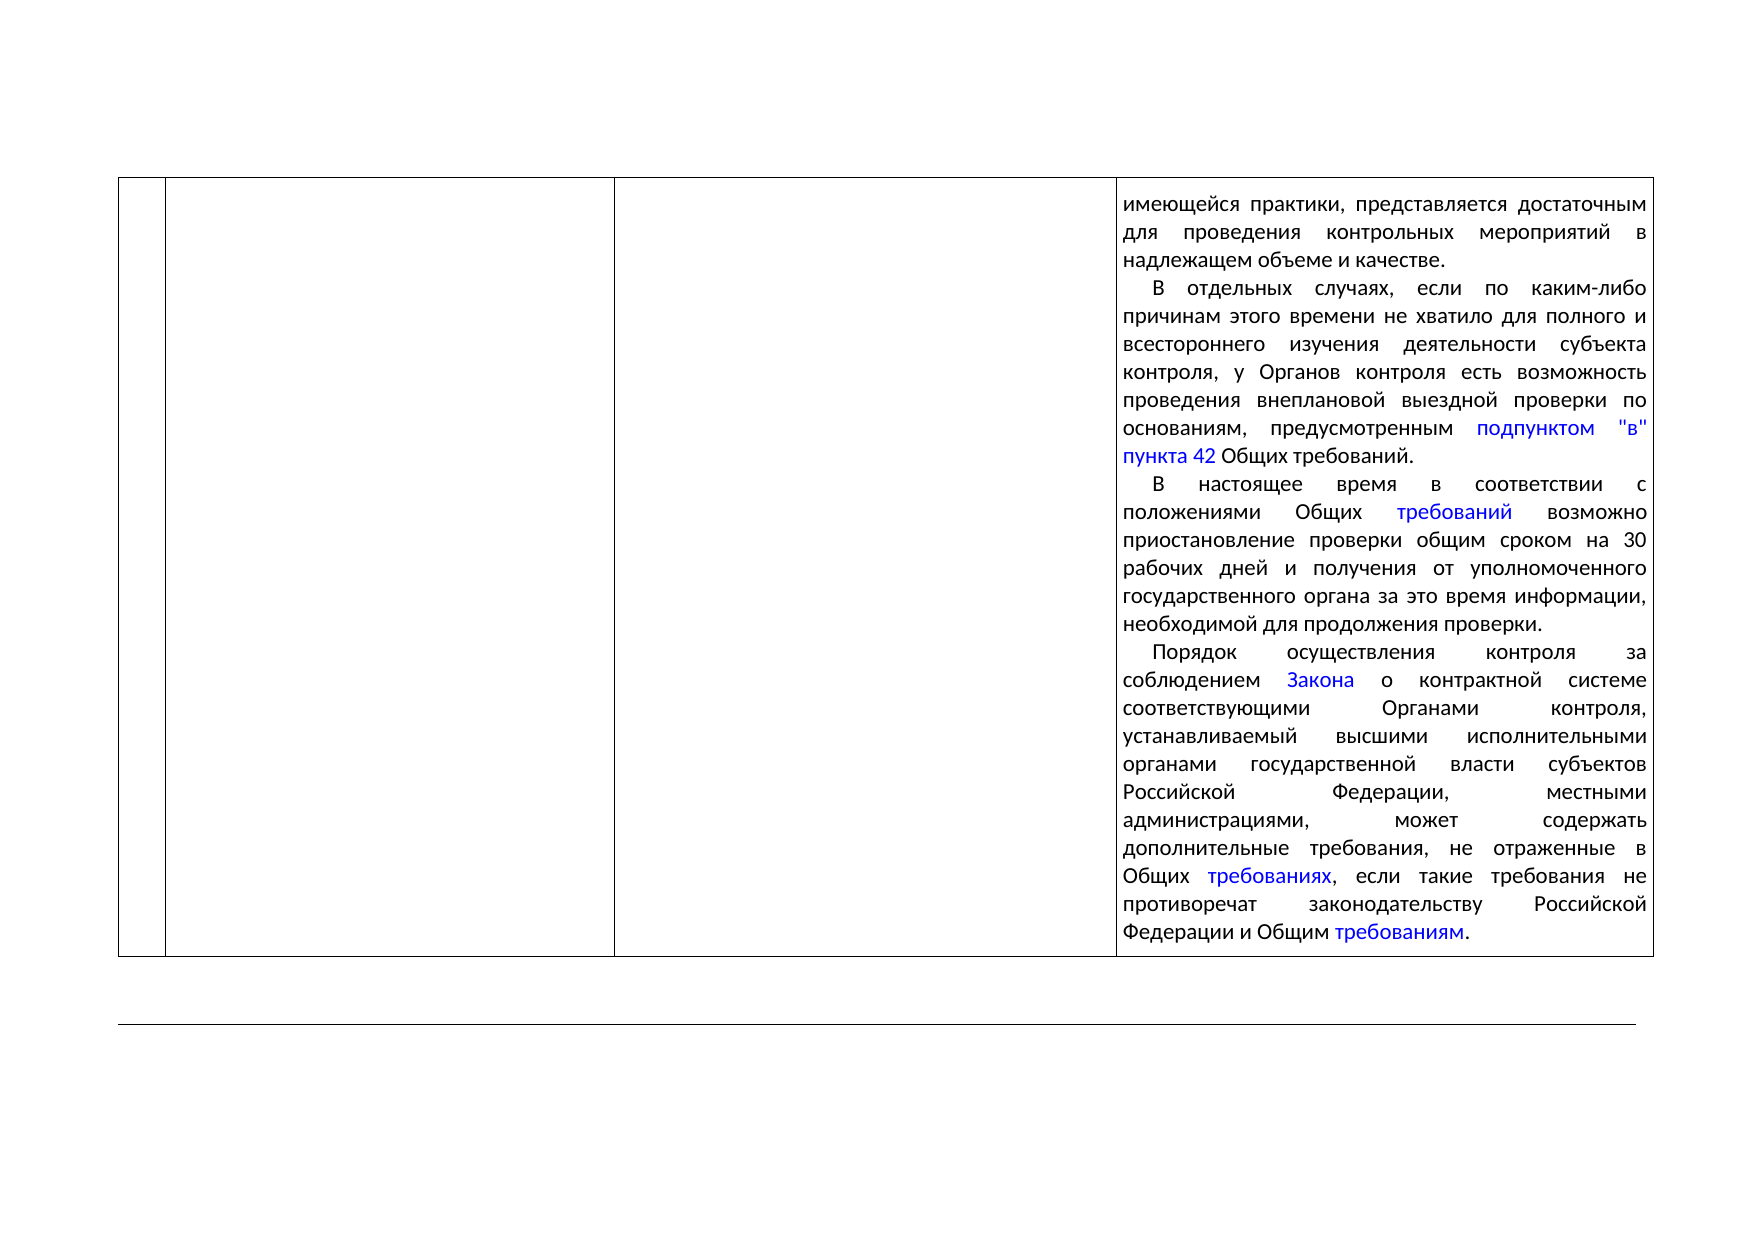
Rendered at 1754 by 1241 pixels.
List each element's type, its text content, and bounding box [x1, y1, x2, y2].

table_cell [166, 178, 614, 956]
table_cell 18 [119, 178, 165, 956]
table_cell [615, 178, 1116, 956]
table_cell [1117, 178, 1653, 956]
